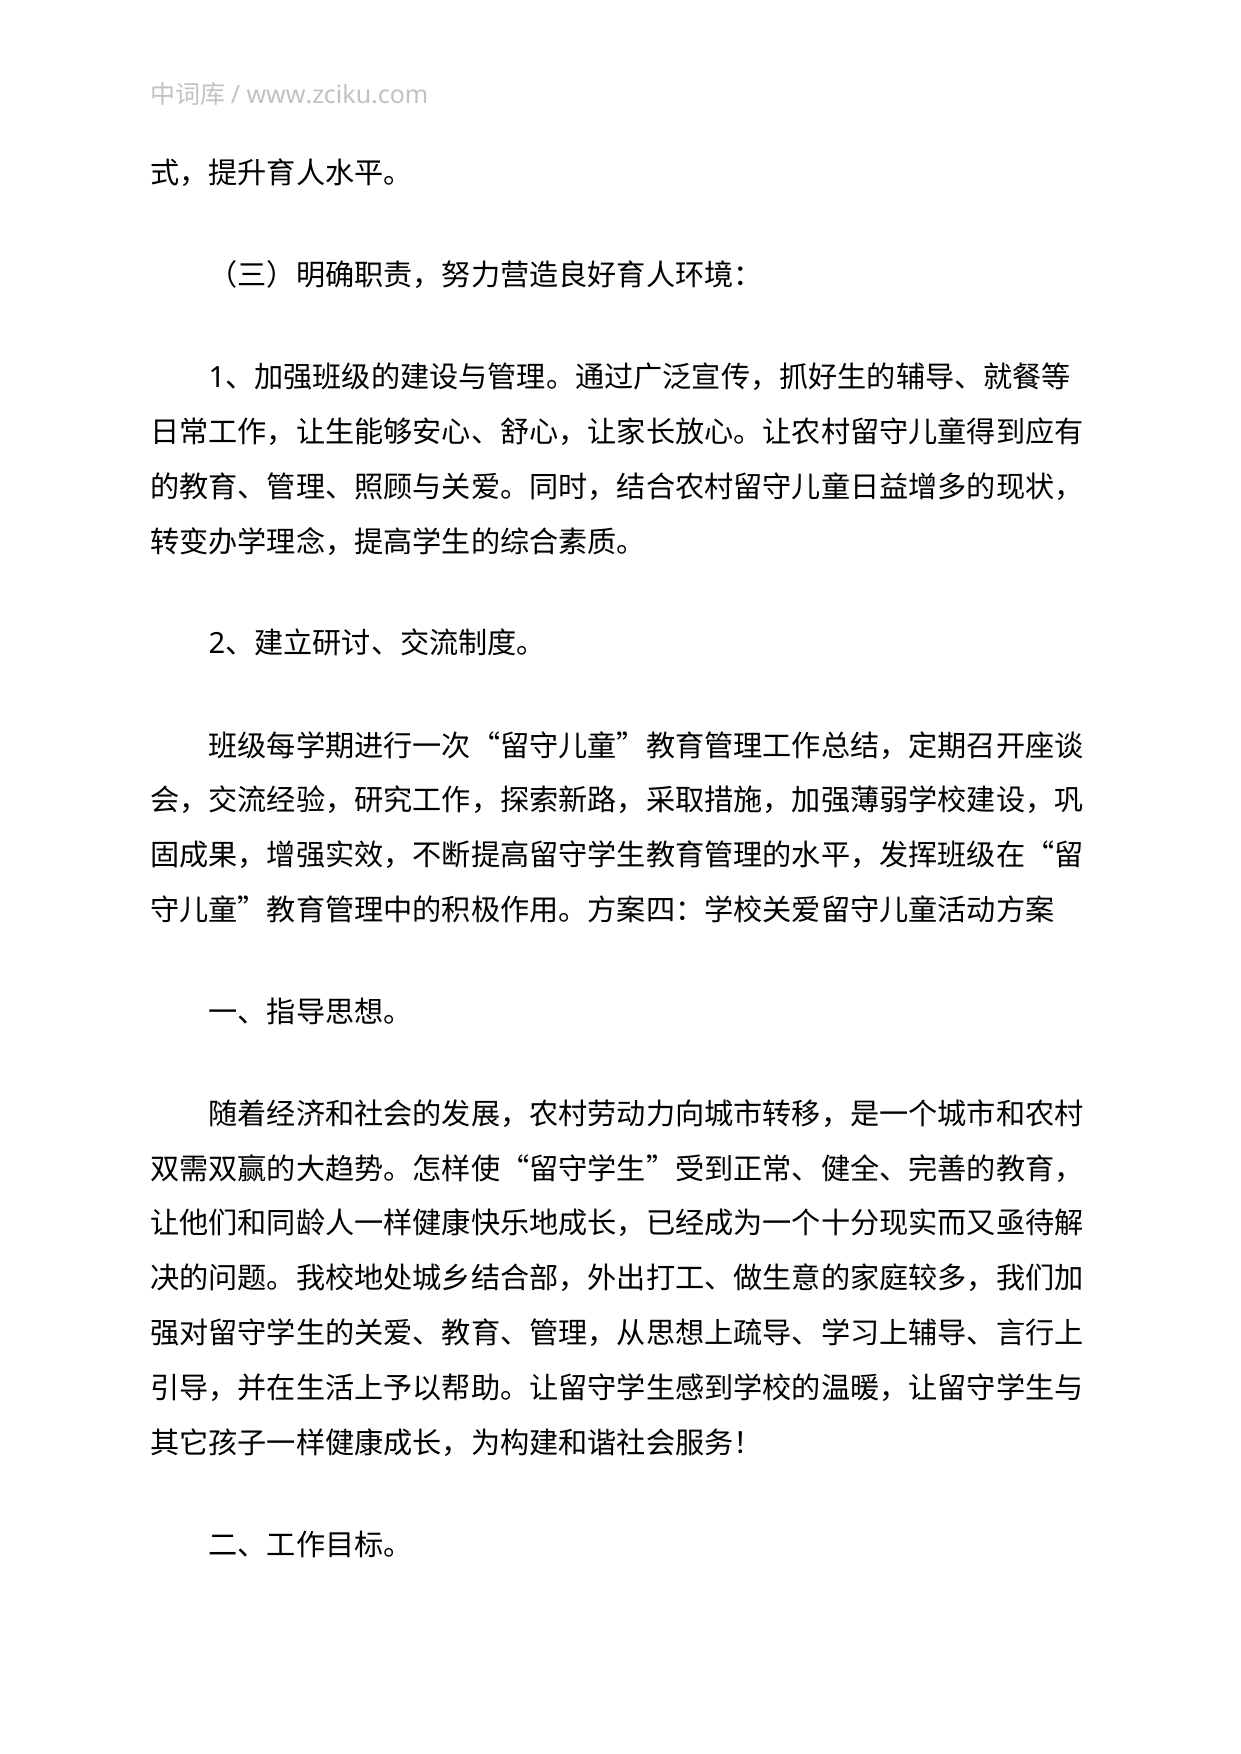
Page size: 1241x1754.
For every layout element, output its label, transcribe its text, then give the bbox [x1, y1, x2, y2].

text 随着经济和社会的发展，农村劳动力向城市转移，是一个城市和农村双需双赢的大趋势。怎样使“留守学生”受到正常、健全、完善的教育，让他们和同龄人一样健康快乐地成长，已经成为一个十分现实而又亟待解决的问题。我校地处城乡结合部，外出打工、做生意的家庭较多，我们加强对留守学生的关爱、教育、管理，从思想上疏导、学习上辅导、言行上引导，并在生活上予以帮助。让留守学生感到学校的温暖，让留守学生与其它孩子一样健康成长，为构建和谐社会服务！ [150, 1090, 1090, 1462]
text （三）明确职责，努力营造良好育人环境： [150, 252, 1090, 294]
text 二、工作目标。 [150, 1521, 1090, 1564]
text 一、指导思想。 [150, 988, 1090, 1031]
text 2、建立研讨、交流制度。 [150, 620, 1090, 662]
text 班级每学期进行一次“留守儿童”教育管理工作总结，定期召开座谈会，交流经验，研究工作，探索新路，采取措施，加强薄弱学校建设，巩固成果，增强实效，不断提高留守学生教育管理的水平，发挥班级在“留守儿童”教育管理中的积极作用。方案四：学校关爱留守儿童活动方案 [150, 722, 1090, 929]
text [150, 150, 1090, 192]
text 1、加强班级的建设与管理。通过广泛宣传，抓好生的辅导、就餐等日常工作，让生能够安心、舒心，让家长放心。让农村留守儿童得到应有的教育、管理、照顾与关爱。同时，结合农村留守儿童日益增多的现状，转变办学理念，提高学生的综合素质。 [150, 353, 1090, 561]
